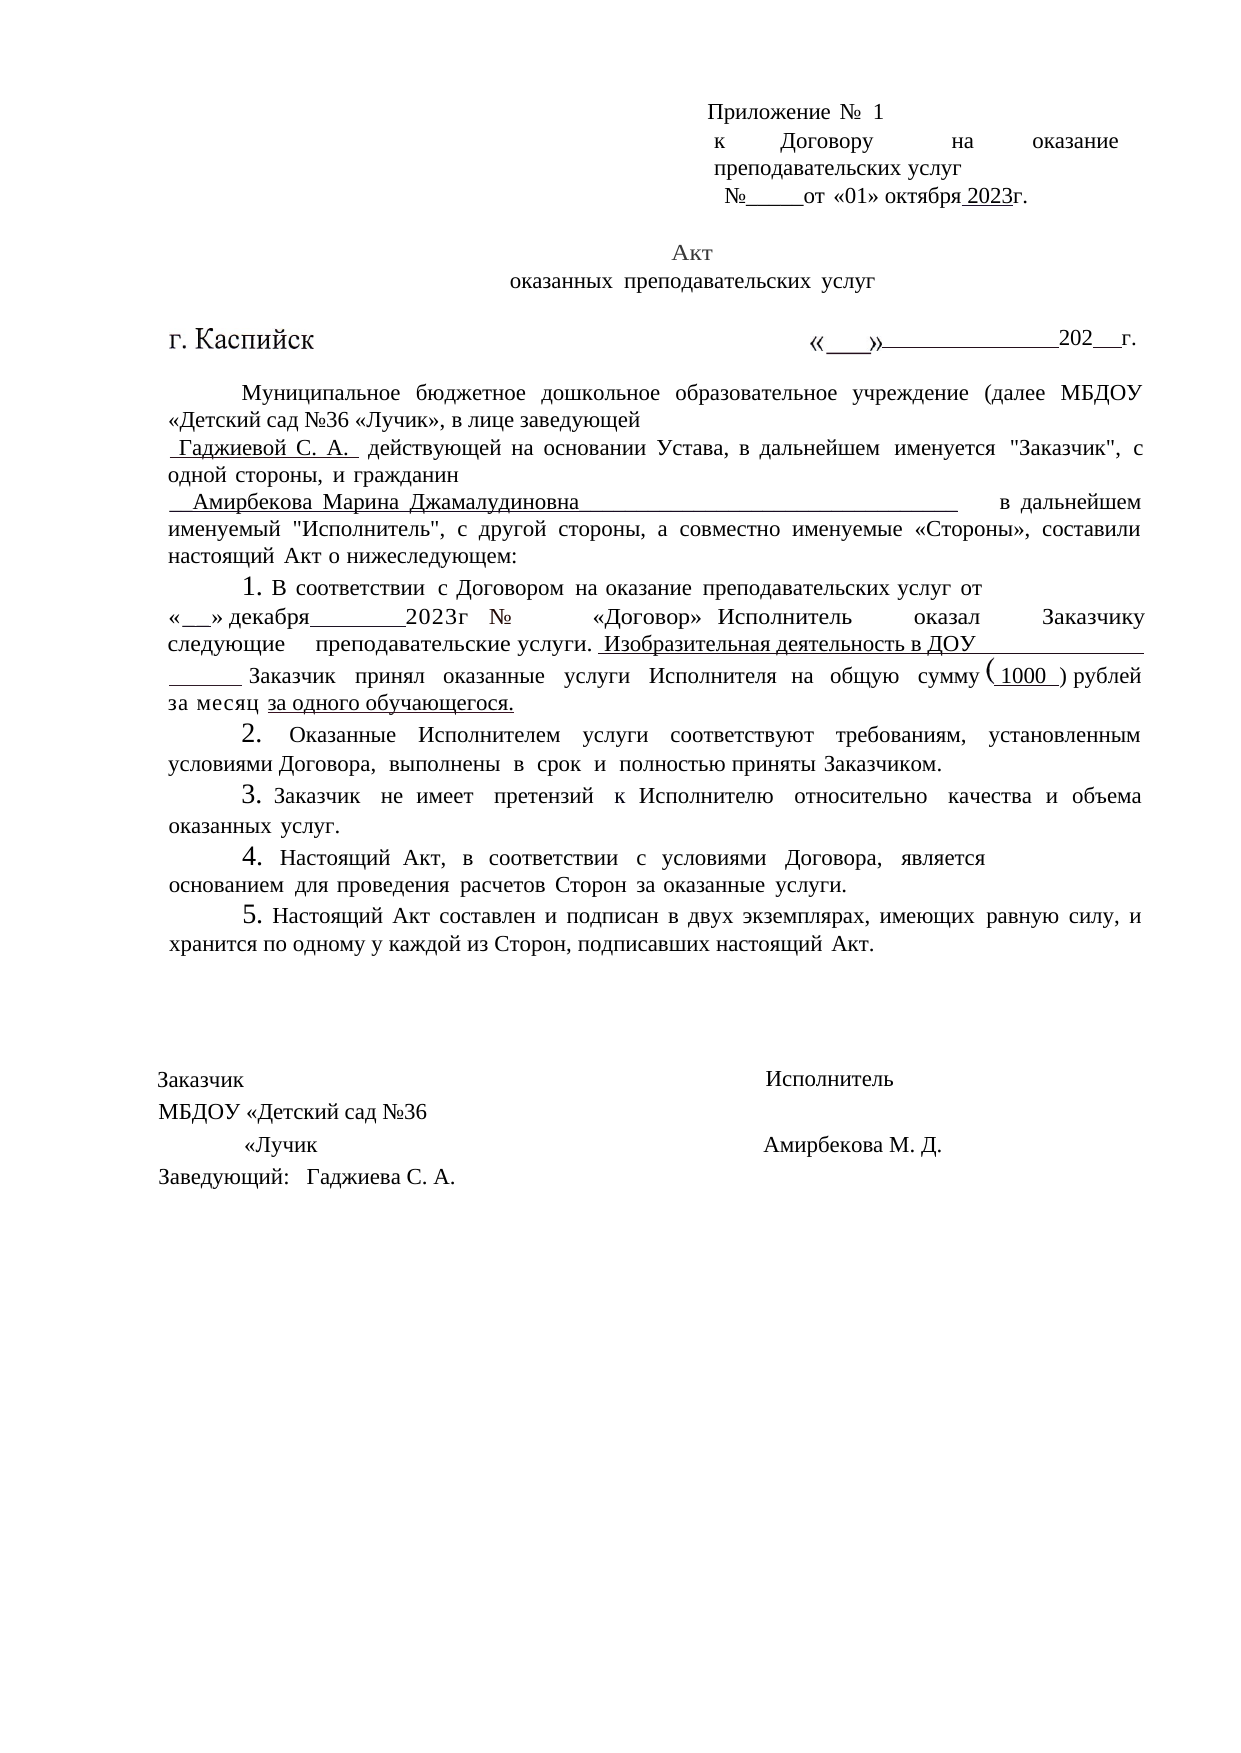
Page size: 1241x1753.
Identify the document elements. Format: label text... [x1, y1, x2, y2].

text основанием для проведения расчетов Сторон за оказанные услуги. [168, 871, 1167, 897]
text №_____от «01» октября 2023г. [89, 182, 1167, 208]
text Гаджиевой С. А. действующей на основании Устава, в дальнейшем именуется "Заказчик", с одной стороны, и гражданин [168, 434, 1143, 487]
text «Лучик Амирбекова М. Д. [89, 1131, 1167, 1157]
list Настоящий Акт составлен и подписан в двух экземплярах, имеющих равную силу, и хранится по одному у каждой из Сторон, подписавших настоящий Акт. [169, 897, 1142, 957]
text Приложение № 1 [89, 98, 1167, 124]
text __Амирбекова Марина Джамалудиновна_________________________________ в дальнейшем именуемый "Исполнитель", с другой стороны, а совместно именуемые «Стороны», составили настоящий Акт о нижеследующем: [168, 488, 1141, 569]
text Акт [316, 239, 1068, 266]
list Заказчик не имеет претензий к Исполнителю относительно качества и объема оказанных услуг. [168, 778, 1141, 838]
picture [986, 657, 995, 684]
text Заказчик принял оказанные услуги Исполнителя на общую сумму 1000 ) рублей за месяц за одного обучающегося. [168, 657, 1142, 715]
text оказанных преподавательских услуг [317, 267, 1068, 293]
list В соответствии с Договором на оказание преподавательских услуг от [242, 569, 1167, 601]
text МБДОУ «Детский сад №36 [89, 1098, 1167, 1125]
text Заведующий: Гаджиева С. А. [89, 1163, 1167, 1189]
text «__» декабря 2023г № «Договор» Исполнитель оказал Заказчику следующие преподавательские услуги. Изобразительная деятельность в ДОУ [167, 603, 1145, 657]
text к Договору на оказание преподавательских услуг [714, 127, 1140, 181]
text 202 г. [89, 324, 1136, 350]
text Муниципальное бюджетное дошкольное образовательное учреждение (далее МБДОУ «Детский сад №36 «Лучик», в лице заведующей [168, 379, 1142, 433]
list Оказанные Исполнителем услуги соответствуют требованиям, установленным условиями Договора, выполнены в срок и полностью приняты Заказчиком. [168, 716, 1141, 776]
picture [810, 336, 882, 351]
picture [169, 328, 314, 349]
text Заказчик Исполнитель [145, 1065, 1167, 1092]
list Настоящий Акт, в соответствии с условиями Договора, является [242, 841, 1167, 871]
